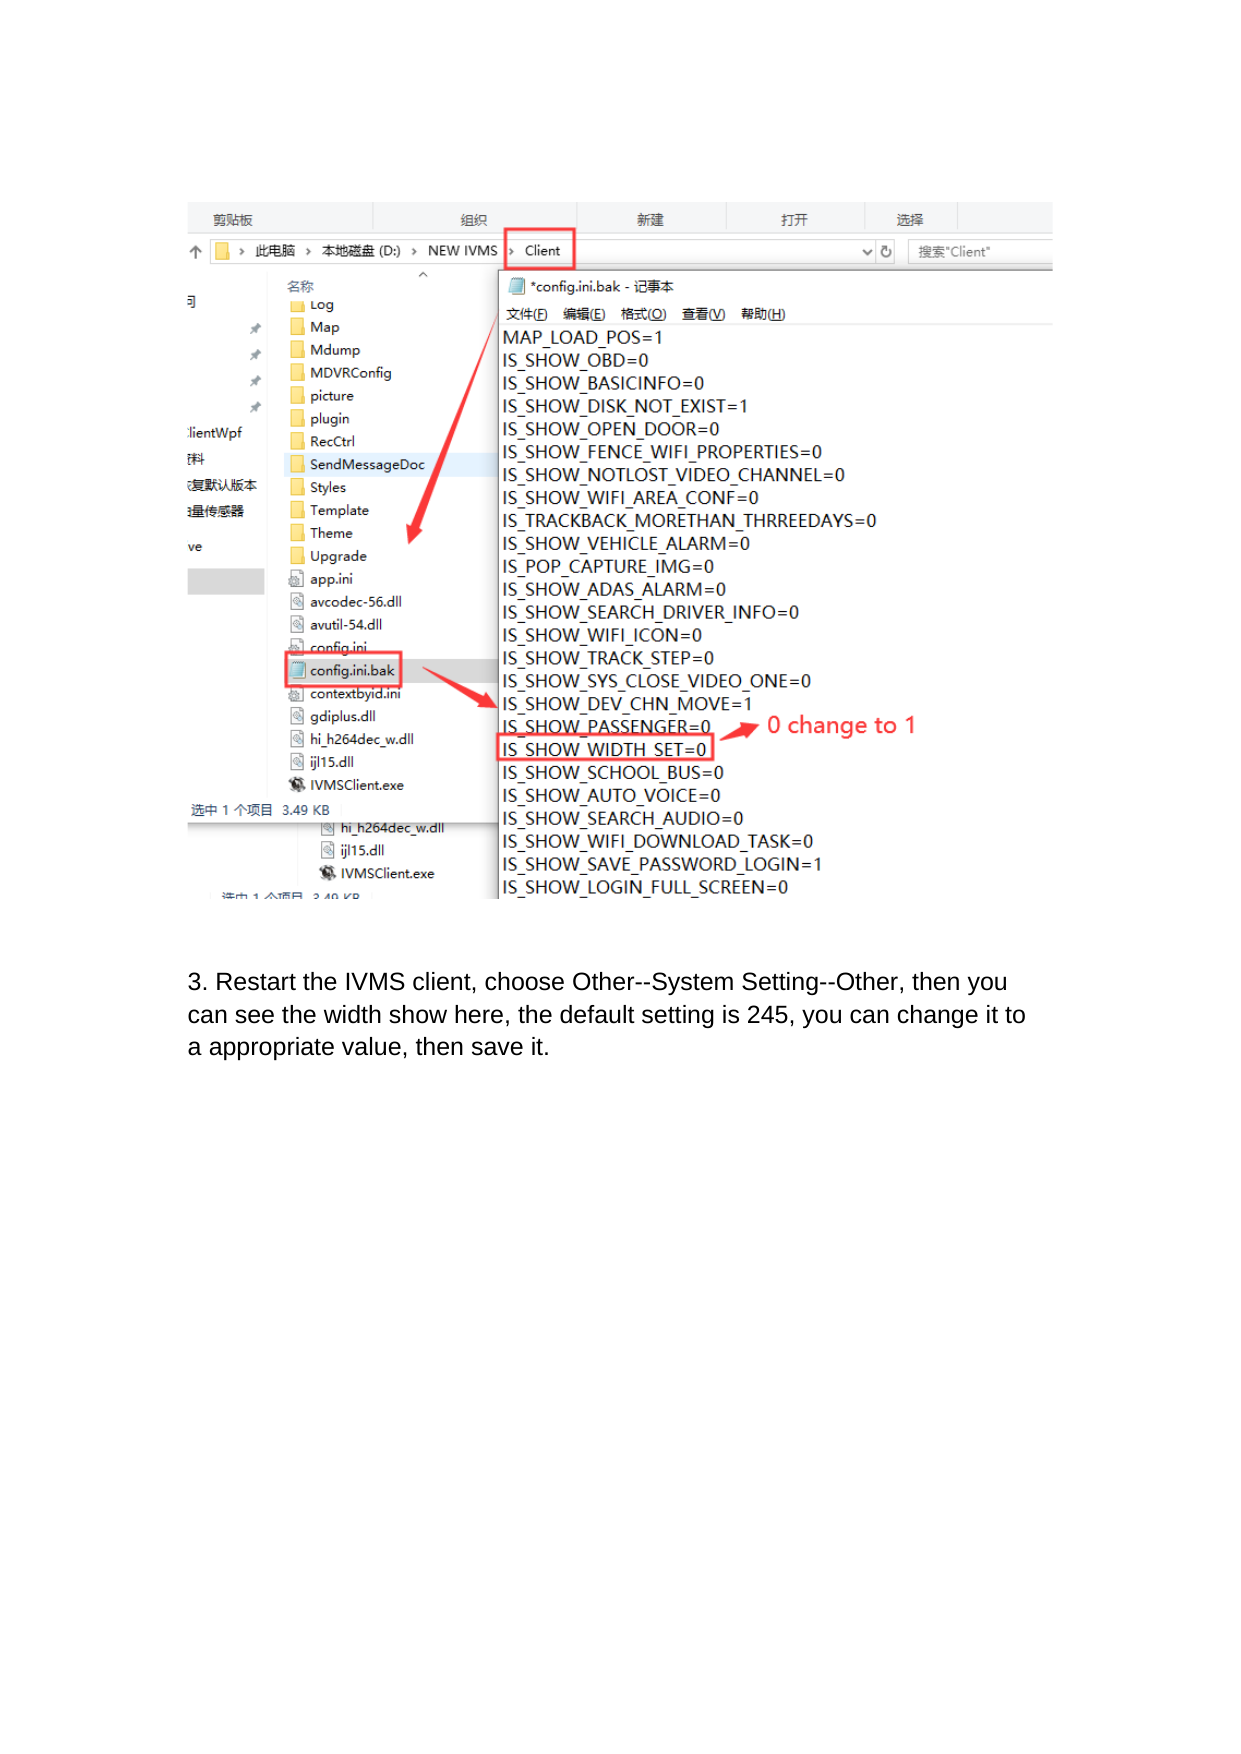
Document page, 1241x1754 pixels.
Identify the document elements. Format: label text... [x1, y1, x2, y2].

picture [187, 202, 1053, 899]
text 3. Restart the IVMS client, choose Other--System Setting--Other, then you can see the width show here, the default setting is 245, you can change it to a appropriate value, then save it. [187, 965, 1053, 1063]
